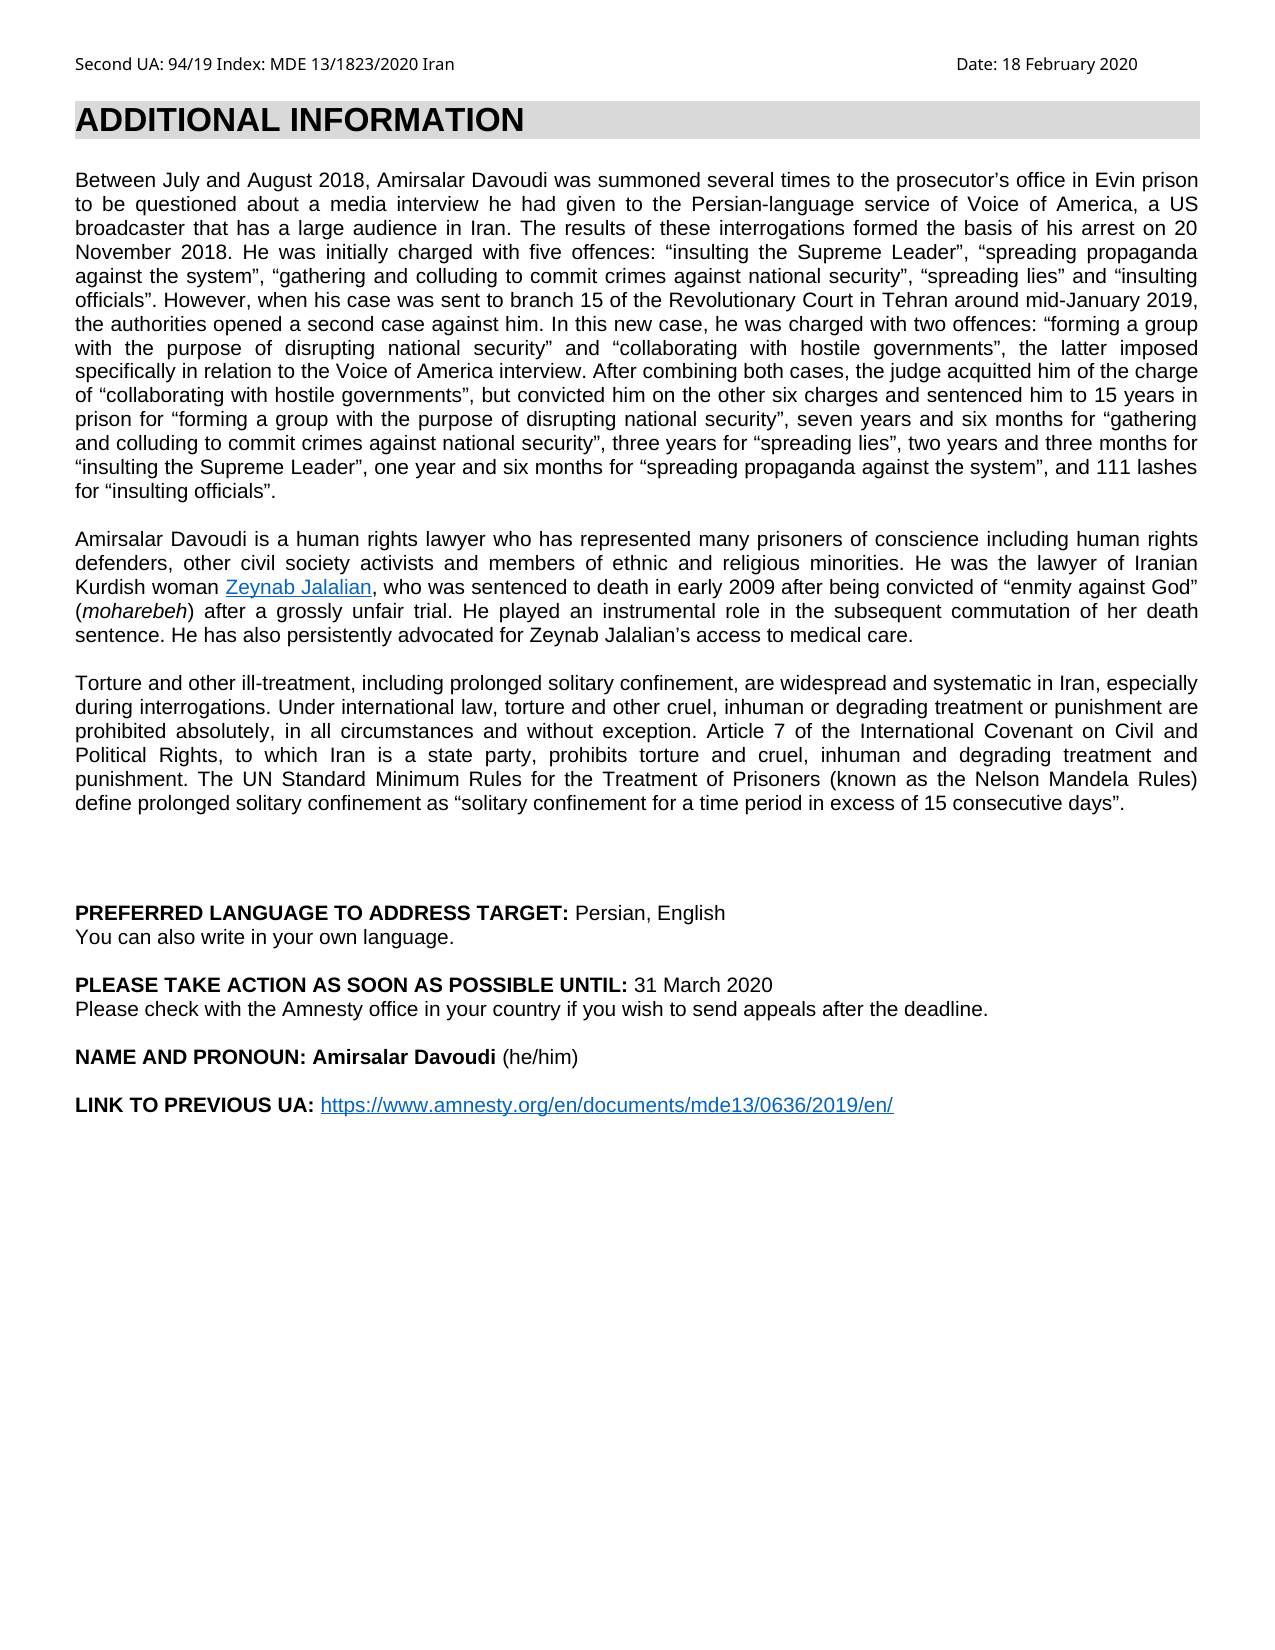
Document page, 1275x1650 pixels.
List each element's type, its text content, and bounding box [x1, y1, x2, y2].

text LINK TO PREVIOUS UA: https://www.amnesty.org/en/documents/mde13/0636/2019/en/ [75, 1092, 1200, 1116]
text Please check with the Amnesty office in your country if you wish to send appeals after the deadline. [75, 997, 1200, 1021]
text Amirsalar Davoudi is a human rights lawyer who has represented many prisoners of conscience including human rights defenders, other civil society activists and members of ethnic and religious minorities. He was the lawyer of Iranian Kurdish woman Zeynab Jalalian, who was sentenced to death in early 2009 after being convicted of “enmity against God” (moharebeh) after a grossly unfair trial. He played an instrumental role in the subsequent commutation of her death sentence. He has also persistently advocated for Zeynab Jalalian’s access to medical care. [75, 527, 1200, 647]
text Between July and August 2018, Amirsalar Davoudi was summoned several times to the prosecutor’s office in Evin prison to be questioned about a media interview he had given to the Persian-language service of Voice of America, a US broadcaster that has a large audience in Iran. The results of these interrogations formed the basis of his arrest on 20 November 2018. He was initially charged with five offences: “insulting the Supreme Leader”, “spreading propaganda against the system”, “gathering and colluding to commit crimes against national security”, “spreading lies” and “insulting officials”. However, when his case was sent to branch 15 of the Revolutionary Court in Tehran around mid-January 2019, the authorities opened a second case against him. In this new case, he was charged with two offences: “forming a group with the purpose of disrupting national security” and “collaborating with hostile governments”, the latter imposed specifically in relation to the Voice of America interview. After combining both cases, the judge acquitted him of the charge of “collaborating with hostile governments”, but convicted him on the other six charges and sentenced him to 15 years in prison for “forming a group with the purpose of disrupting national security”, seven years and six months for “gathering and colluding to commit crimes against national security”, three years for “spreading lies”, two years and three months for “insulting the Supreme Leader”, one year and six months for “spreading propaganda against the system”, and 111 lashes for “insulting officials”. [75, 168, 1200, 503]
text PLEASE TAKE ACTION AS SOON AS POSSIBLE UNTIL: 31 March 2020 [75, 973, 1200, 997]
subtitle Additional information [75, 101, 1200, 139]
text PREFERRED LANGUAGE TO ADDRESS TARGET: Persian, English [75, 901, 1200, 925]
text You can also write in your own language. [75, 925, 1200, 949]
text Torture and other ill-treatment, including prolonged solitary confinement, are widespread and systematic in Iran, especially during interrogations. Under international law, torture and other cruel, inhuman or degrading treatment or punishment are prohibited absolutely, in all circumstances and without exception. Article 7 of the International Covenant on Civil and Political Rights, to which Iran is a state party, prohibits torture and cruel, inhuman and degrading treatment and punishment. The UN Standard Minimum Rules for the Treatment of Prisoners (known as the Nelson Mandela Rules) define prolonged solitary confinement as “solitary confinement for a time period in excess of 15 consecutive days”. [75, 671, 1200, 814]
text NAME AND PRONOUN: Amirsalar Davoudi (he/him) [75, 1044, 1200, 1068]
